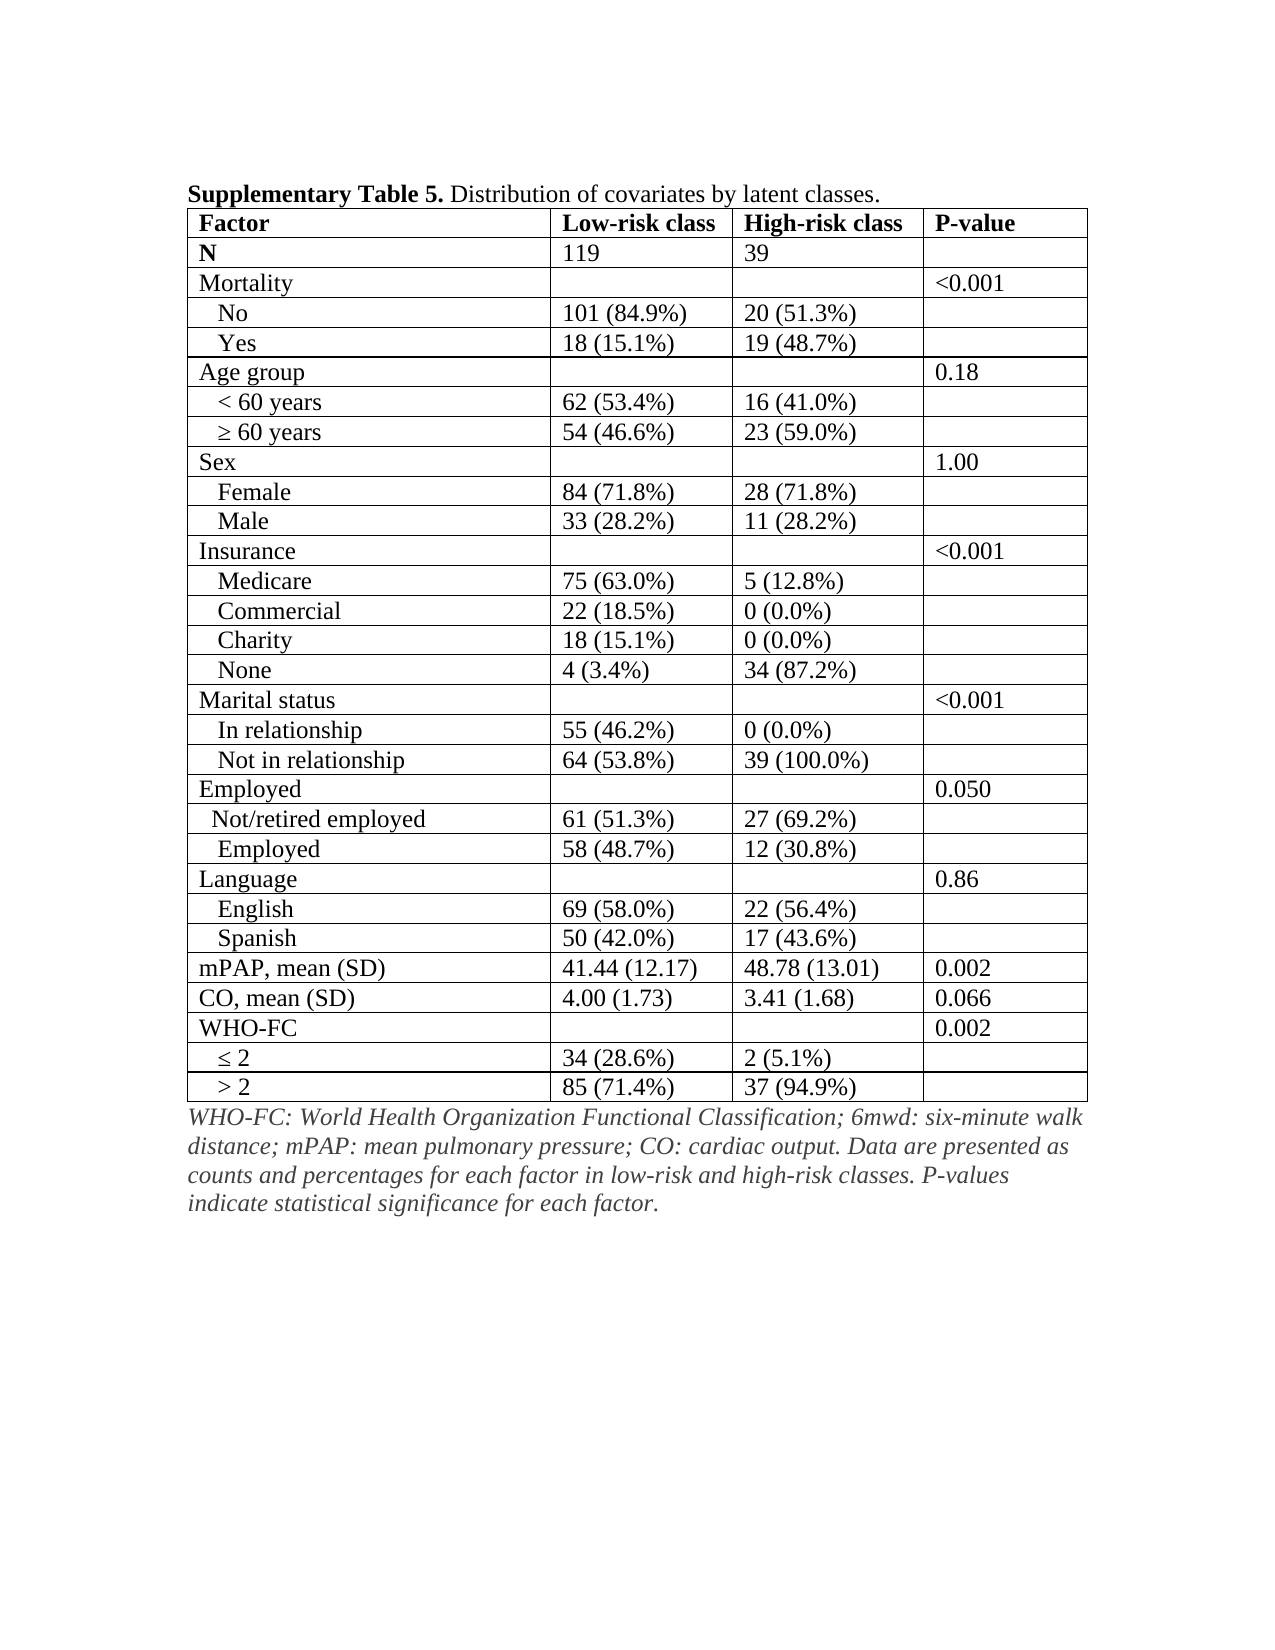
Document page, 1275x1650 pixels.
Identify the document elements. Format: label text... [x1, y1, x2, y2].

table_cell [551, 775, 562, 803]
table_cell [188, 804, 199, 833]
text Supplementary Table 5. Distribution of covariates by latent classes. [187, 179, 1087, 207]
table_cell [912, 685, 923, 714]
table_cell [912, 1013, 923, 1042]
table_cell [1076, 834, 1087, 863]
table_cell [551, 447, 562, 476]
table_cell [1076, 1073, 1087, 1101]
table_cell [912, 268, 923, 297]
table_cell [721, 1013, 732, 1042]
table_cell [924, 328, 935, 356]
table_cell [1076, 894, 1087, 922]
table_cell [733, 685, 744, 714]
table_cell [912, 775, 923, 803]
table_cell [1076, 298, 1087, 327]
table_cell [721, 358, 732, 386]
table_cell [1076, 745, 1087, 773]
table_cell [912, 447, 923, 476]
table_cell [912, 864, 923, 893]
table_cell [721, 685, 732, 714]
table_cell [721, 775, 732, 803]
table_cell [1076, 626, 1087, 654]
table_cell [721, 268, 732, 297]
table_cell [1076, 1043, 1087, 1071]
table_cell [924, 655, 935, 684]
table_cell [924, 626, 935, 654]
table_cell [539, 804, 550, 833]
table_cell [733, 358, 744, 386]
table_cell [924, 238, 935, 267]
table_cell [924, 894, 935, 922]
table_cell [721, 536, 732, 565]
table_cell [733, 775, 744, 803]
table_cell [1076, 596, 1087, 624]
table_cell [551, 358, 562, 386]
table_cell [924, 477, 935, 505]
table_cell [924, 417, 935, 446]
table_cell [924, 298, 935, 327]
table_cell [551, 268, 562, 297]
table_cell [1076, 328, 1087, 356]
table_cell [924, 834, 935, 863]
table_cell [924, 506, 935, 535]
table_cell [924, 596, 935, 624]
table_cell [1076, 924, 1087, 952]
table_cell [1076, 804, 1087, 833]
table_cell [1076, 715, 1087, 744]
table_cell [721, 864, 732, 893]
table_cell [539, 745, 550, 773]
table_cell [924, 387, 935, 416]
table_cell [733, 536, 744, 565]
table_cell [551, 864, 562, 893]
table_cell [733, 864, 744, 893]
table_cell [721, 447, 732, 476]
table_cell [1076, 387, 1087, 416]
table_cell [1076, 506, 1087, 535]
table_cell [733, 1013, 744, 1042]
text WHO-FC: World Health Organization Functional Classification; 6mwd: six-minute walk distance; mPAP: mean pulmonary pressure; CO: cardiac output. Data are presented as counts and percentages for each factor in low-risk and high-risk classes. P-values indicate statistical significance for each factor. [187, 1102, 1087, 1217]
table_cell [1076, 417, 1087, 446]
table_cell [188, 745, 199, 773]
table_cell [924, 745, 935, 773]
table_cell [551, 1013, 562, 1042]
table_cell [912, 536, 923, 565]
table_cell [924, 566, 935, 595]
table_cell [551, 536, 562, 565]
table_cell [912, 358, 923, 386]
table_cell [551, 685, 562, 714]
table_cell [1076, 655, 1087, 684]
table_cell [924, 924, 935, 952]
table_cell [924, 804, 935, 833]
table_cell [1076, 566, 1087, 595]
table_cell [924, 715, 935, 744]
table_cell [1076, 477, 1087, 505]
table_cell [733, 268, 744, 297]
table_cell [924, 1043, 935, 1071]
table_cell [924, 1073, 935, 1101]
table_cell [1076, 238, 1087, 267]
table_cell [733, 447, 744, 476]
